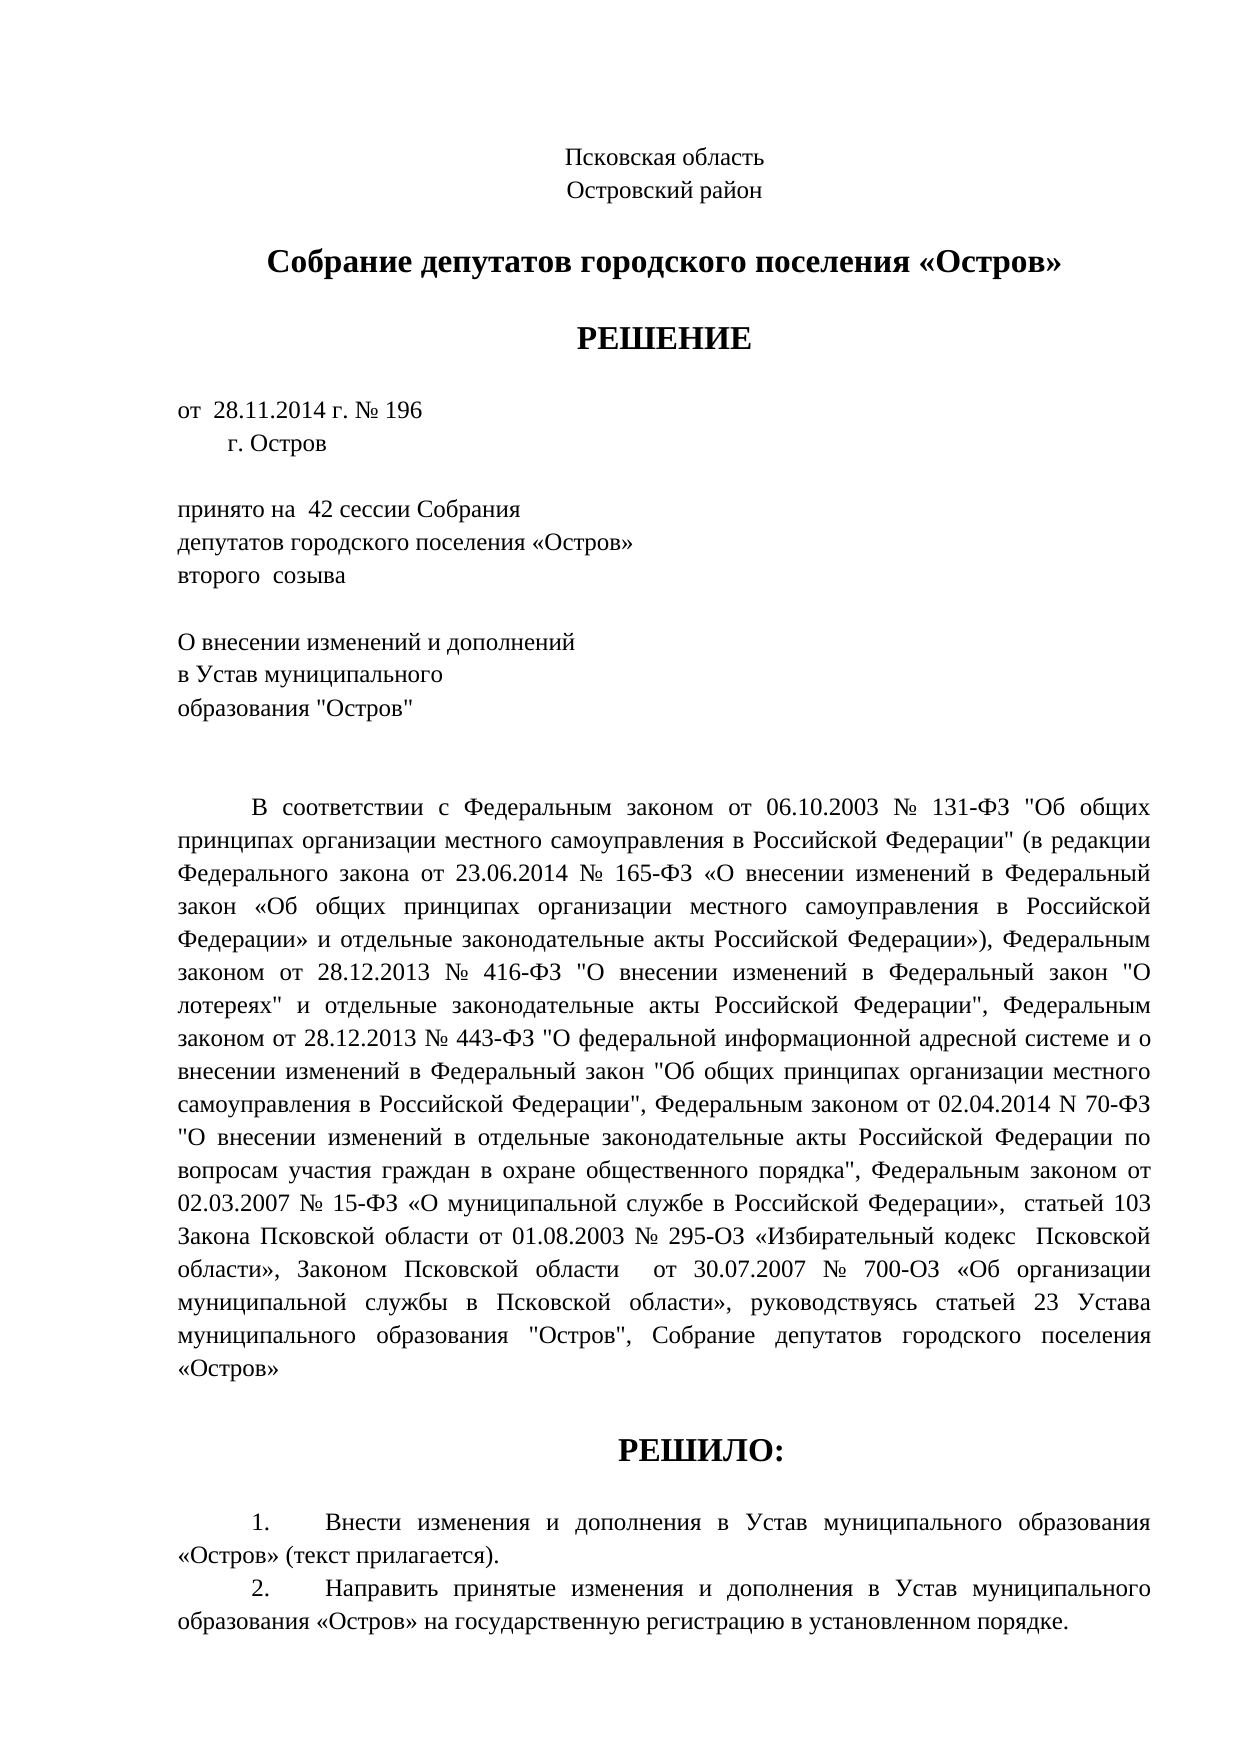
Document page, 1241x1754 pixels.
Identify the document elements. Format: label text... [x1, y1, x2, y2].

list Внести изменения и дополнения в Устав муниципального образования «Остров» (текст прилагается). [177, 1507, 1152, 1569]
text О внесении изменений и дополнений [177, 627, 1152, 655]
text Псковская область [177, 142, 1152, 171]
title от 28.11.2014 г. № 196 [177, 395, 1152, 424]
title принято на 42 сессии Собрания [177, 494, 1152, 523]
list Направить принятые изменения и дополнения в Устав муниципального образования «Остров» на государственную регистрацию в установленном порядке. [177, 1573, 1152, 1635]
text В соответствии с Федеральным законом от 06.10.2003 № 131-ФЗ "Об общих принципах организации местного самоуправления в Российской Федерации" (в редакции Федерального закона от 23.06.2014 № 165-ФЗ «О внесении изменений в Федеральный закон «Об общих принципах организации местного самоуправления в Российской Федерации» и отдельные законодательные акты Российской Федерации»), Федеральным законом от 28.12.2013 № 416-ФЗ "О внесении изменений в Федеральный закон "О лотереях" и отдельные законодательные акты Российской Федерации", Федеральным законом от 28.12.2013 № 443-ФЗ "О федеральной информационной адресной системе и о внесении изменений в Федеральный закон "Об общих принципах организации местного самоуправления в Российской Федерации", Федеральным законом от 02.04.2014 N 70-ФЗ "О внесении изменений в отдельные законодательные акты Российской Федерации по вопросам участия граждан в охране общественного порядка", Федеральным законом от 02.03.2007 № 15-ФЗ «О муниципальной службе в Российской Федерации», статьей 103 Закона Псковской области от 01.08.2003 № 295-ОЗ «Избирательный кодекс Псковской области», Законом Псковской области от 30.07.2007 № 700-ОЗ «Об организации муниципальной службы в Псковской области», руководствуясь статьей 23 Устава муниципального образования "Остров", Собрание депутатов городского поселения «Остров» [177, 792, 1152, 1382]
text РЕШИЛО: [177, 1430, 1152, 1468]
text Островский район [177, 175, 1152, 204]
text в Устав муниципального [177, 659, 1152, 688]
title РЕШЕНИЕ [177, 318, 1152, 357]
text образования "Остров" [177, 693, 1152, 721]
title Собрание депутатов городского поселения «Остров» [177, 241, 1152, 279]
title г. Остров [177, 428, 1152, 457]
title депутатов городского поселения «Остров» [177, 527, 1152, 556]
title второго созыва [177, 561, 1152, 589]
